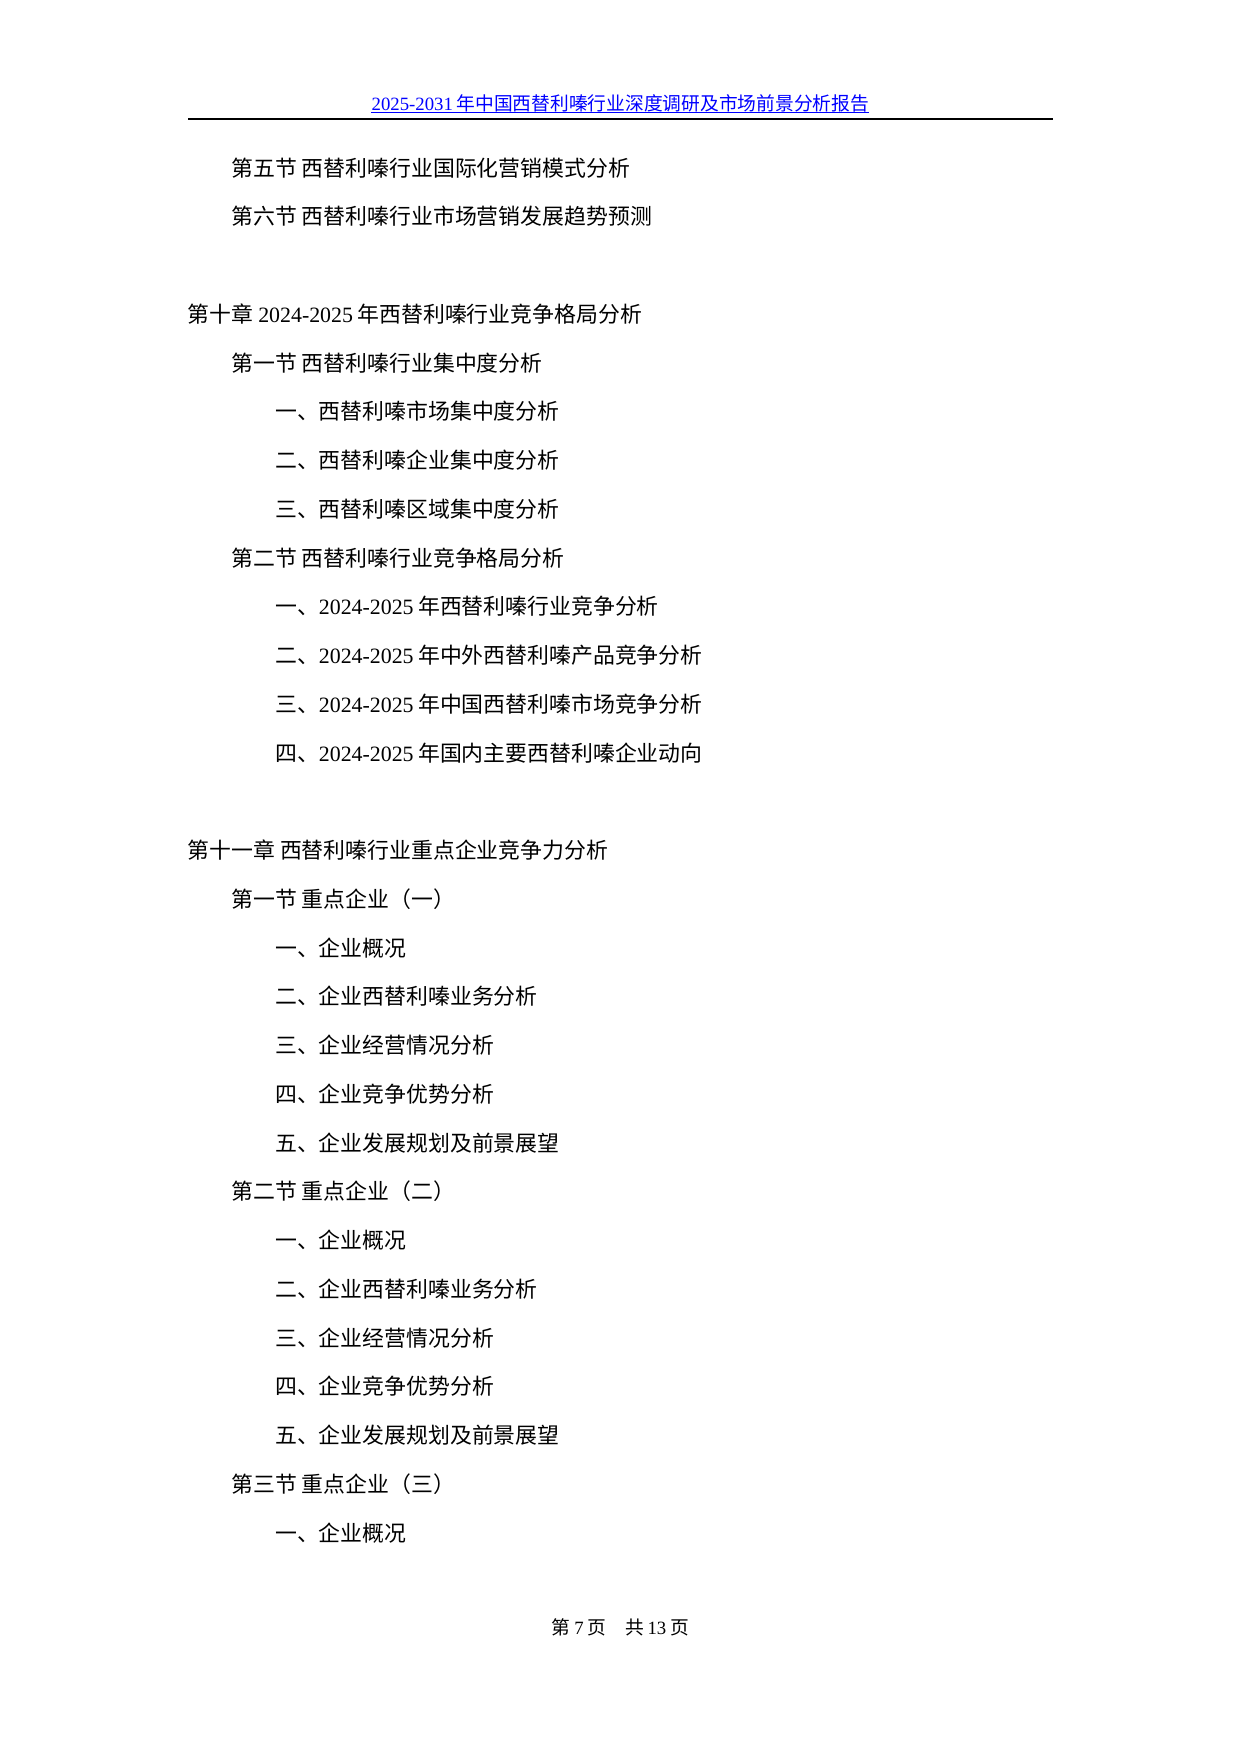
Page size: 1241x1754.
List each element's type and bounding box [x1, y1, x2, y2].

text [187, 150, 1053, 1548]
